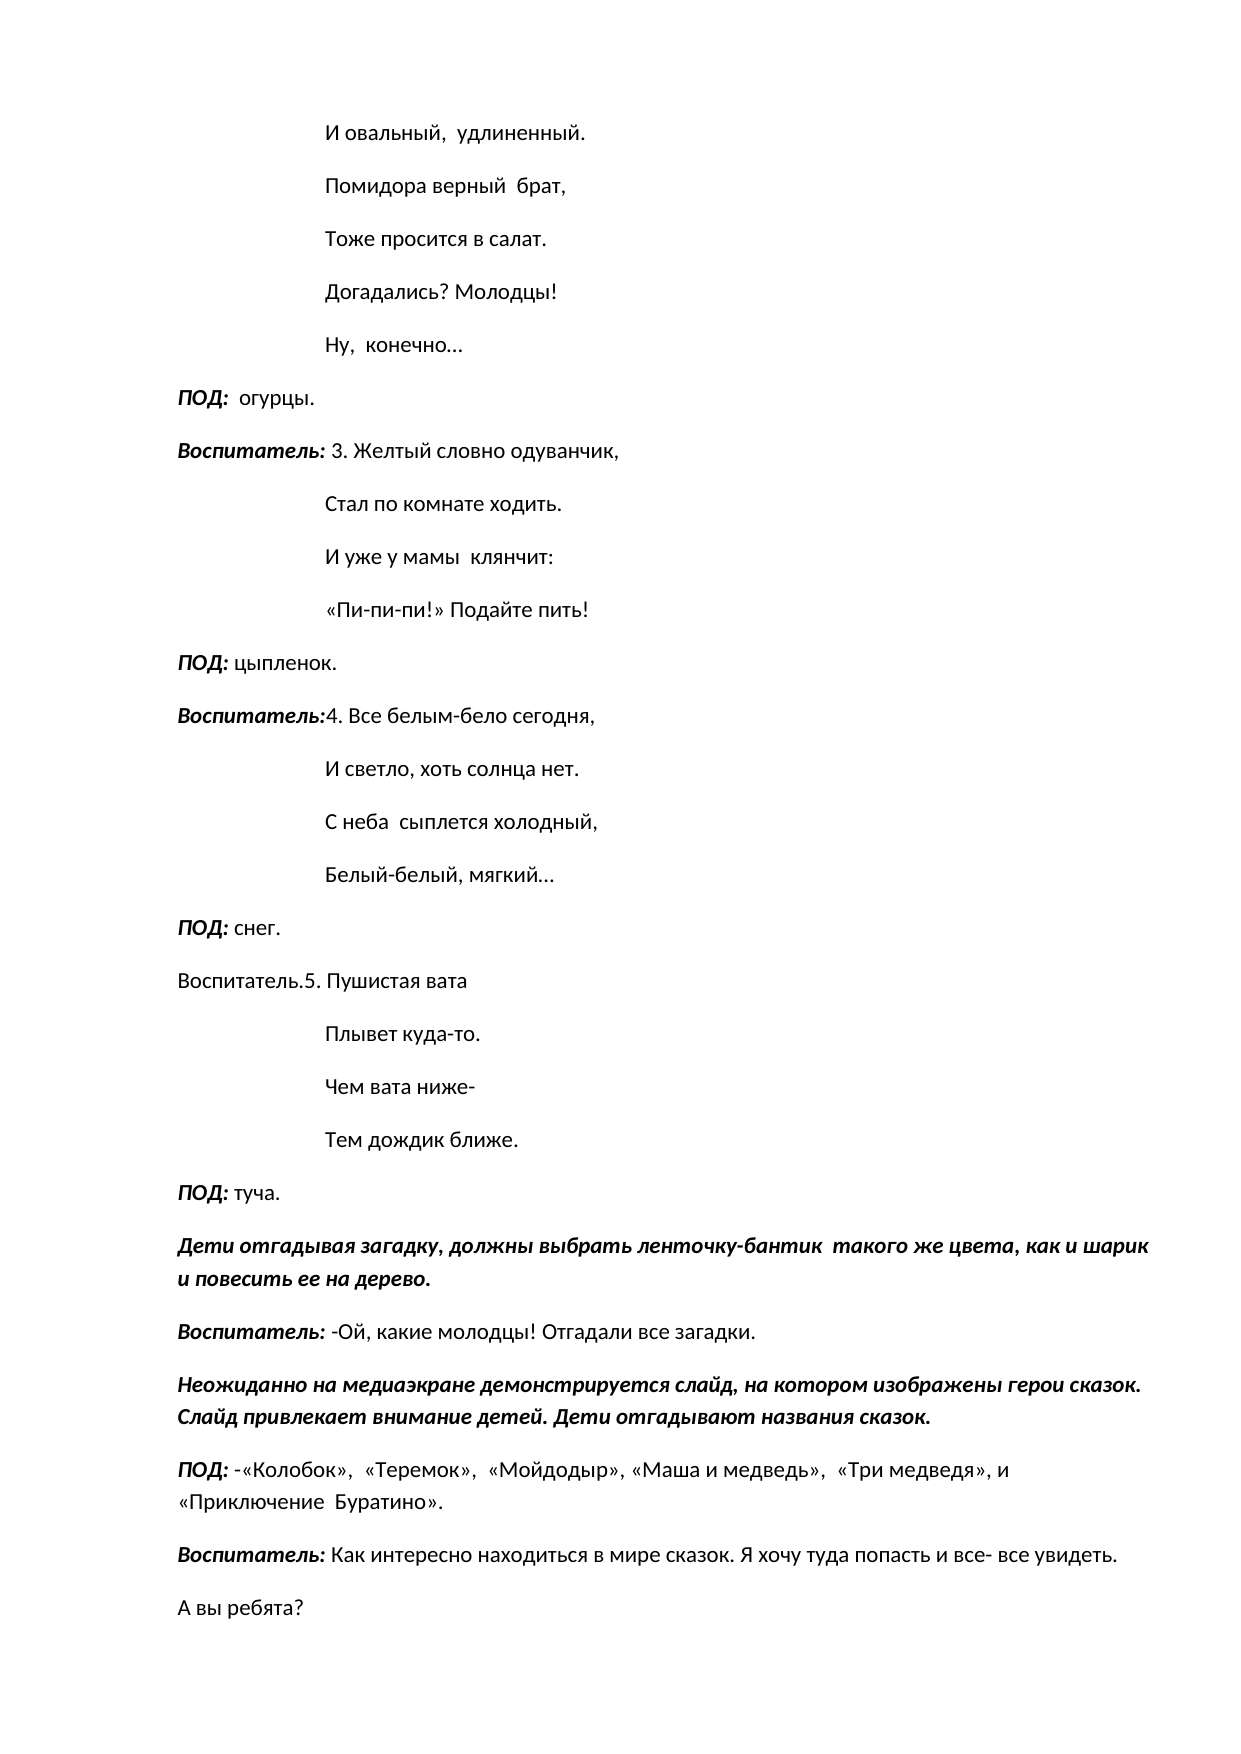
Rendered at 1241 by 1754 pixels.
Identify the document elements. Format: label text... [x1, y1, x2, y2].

text ПОД: огурцы. [177, 383, 1152, 411]
text Плывет куда-то. [177, 1019, 1152, 1047]
text Чем вата ниже- [177, 1072, 1152, 1101]
text ПОД: цыпленок. [177, 648, 1152, 676]
text Воспитатель: 3. Желтый словно одуванчик, [177, 436, 1152, 464]
text Белый-белый, мягкий… [177, 860, 1152, 888]
text Неожиданно на медиаэкране демонстрируется слайд, на котором изображены герои сказок. Слайд привлекает внимание детей. Дети отгадывают названия сказок. [177, 1370, 1152, 1430]
text Воспитатель.5. Пушистая вата [177, 966, 1152, 994]
text И светло, хоть солнца нет. [177, 754, 1152, 782]
text Помидора верный брат, [177, 171, 1152, 199]
text Тоже просится в салат. [177, 224, 1152, 252]
text Воспитатель:4. Все белым-бело сегодня, [177, 701, 1152, 729]
text Тем дождик ближе. [177, 1126, 1152, 1153]
text Воспитатель: -Ой, какие молодцы! Отгадали все загадки. [177, 1317, 1152, 1345]
text Дети отгадывая загадку, должны выбрать ленточку-бантик такого же цвета, как и шарик и повесить ее на дерево. [177, 1232, 1152, 1292]
text ПОД: -«Колобок», «Теремок», «Мойдодыр», «Маша и медведь», «Три медведя», и «Приключение Буратино». [177, 1455, 1152, 1515]
text И уже у мамы клянчит: [177, 542, 1152, 570]
text «Пи-пи-пи!» Подайте пить! [177, 595, 1152, 623]
text ПОД: снег. [177, 913, 1152, 941]
text Ну, конечно… [177, 330, 1152, 358]
text А вы ребята? [177, 1593, 1152, 1621]
text Воспитатель: Как интересно находиться в мире сказок. Я хочу туда попасть и все- все увидеть. [177, 1540, 1152, 1568]
text ПОД: туча. [177, 1178, 1152, 1207]
text Стал по комнате ходить. [177, 489, 1152, 517]
text И овальный, удлиненный. [177, 118, 1152, 146]
text Догадались? Молодцы! [177, 277, 1152, 305]
text С неба сыплется холодный, [177, 807, 1152, 835]
